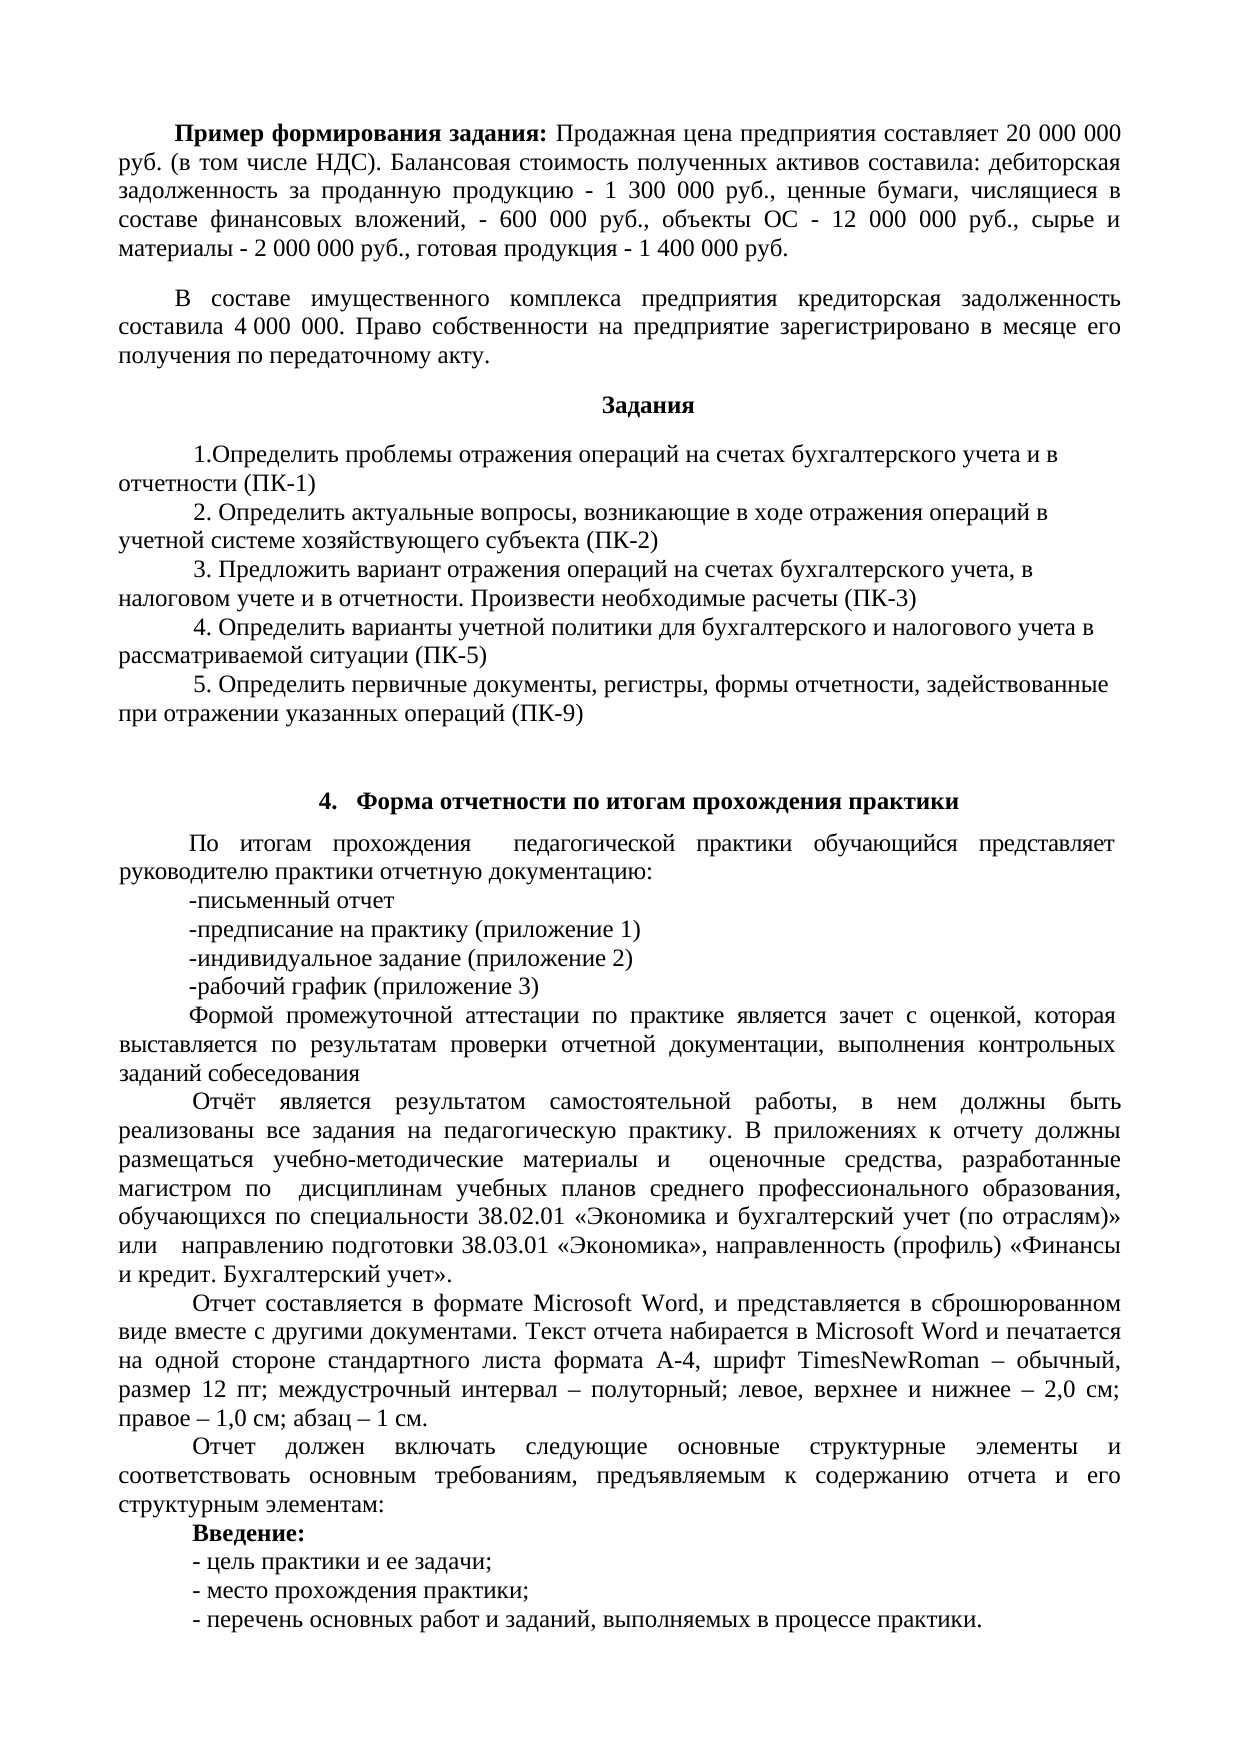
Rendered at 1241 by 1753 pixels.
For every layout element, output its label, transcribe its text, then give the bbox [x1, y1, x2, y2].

text Формой промежуточной аттестации по практике является зачет с оценкой, которая выставляется по результатам проверки отчетной документации, выполнения контрольных заданий собеседования [119, 1000, 1116, 1086]
text 1.Определить проблемы отражения операций на счетах бухгалтерского учета и в отчетности (ПК-1) [118, 439, 1122, 497]
text Отчет составляется в формате Microsoft Word, и представляется в сброшюрованном виде вместе с другими документами. Текст отчета набирается в Microsoft Word и печатается на одной стороне стандартного листа формата А-4, шрифт TimesNewRoman – обычный, размер 12 пт; междустрочный интервал – полуторный; левое, верхнее и нижнее – 2,0 см; правое – 1,0 см; абзац – 1 см. [118, 1288, 1122, 1431]
text По итогам прохождения педагогической практики обучающийся представляет руководителю практики отчетную документацию: [119, 828, 1115, 885]
text -письменный отчет [119, 885, 1115, 914]
text В составе имущественного комплекса предприятия кредиторская задолженность составила 4 000 000. Право собственности на предприятие зарегистрировано в месяце его получения по передаточному акту. [118, 283, 1122, 369]
text -предписание на практику (приложение 1) [119, 914, 1115, 943]
subtitle Форма отчетности по итогам прохождения практики [156, 786, 1122, 815]
text 2. Определить актуальные вопросы, возникающие в ходе отражения операций в учетной системе хозяйствующего субъекта (ПК-2) [118, 497, 1122, 554]
text Отчет должен включать следующие основные структурные элементы и соответствовать основным требованиям, предъявляемым к содержанию отчета и его структурным элементам: [118, 1431, 1122, 1518]
text 4. Определить варианты учетной политики для бухгалтерского и налогового учета в рассматриваемой ситуации (ПК-5) [118, 612, 1122, 669]
text Задания [118, 390, 1122, 418]
text - перечень основных работ и заданий, выполняемых в процессе практики. [118, 1604, 1122, 1633]
text -рабочий график (приложение 3) [119, 971, 1115, 1000]
text 5. Определить первичные документы, регистры, формы отчетности, задействованные при отражении указанных операций (ПК-9) [118, 669, 1122, 727]
text - цель практики и ее задачи; [118, 1546, 1122, 1575]
text Отчёт является результатом самостоятельной работы, в нем должны быть реализованы все задания на педагогическую практику. В приложениях к отчету должны размещаться учебно-методические материалы и оценочные средства, разработанные магистром по дисциплинам учебных планов среднего профессионального образования, обучающихся по специальности 38.02.01 «Экономика и бухгалтерский учет (по отраслям)» или направлению подготовки 38.03.01 «Экономика», направленность (профиль) «Финансы и кредит. Бухгалтерский учет». [118, 1086, 1122, 1288]
text Пример формирования задания: Продажная цена предприятия составляет 20 000 000 руб. (в том числе НДС). Балансовая стоимость полученных активов составила: дебиторская задолженность за проданную продукцию - 1 300 000 руб., ценные бумаги, числящиеся в составе финансовых вложений, - 600 000 руб., объекты ОС - 12 000 000 руб., сырье и материалы - 2 000 000 руб., готовая продукция - 1 400 000 руб. [118, 118, 1122, 262]
text -индивидуальное задание (приложение 2) [119, 943, 1115, 971]
text 3. Предложить вариант отражения операций на счетах бухгалтерского учета, в налоговом учете и в отчетности. Произвести необходимые расчеты (ПК-3) [118, 554, 1122, 612]
text - место прохождения практики; [118, 1575, 1122, 1604]
text Введение: [118, 1518, 1122, 1546]
